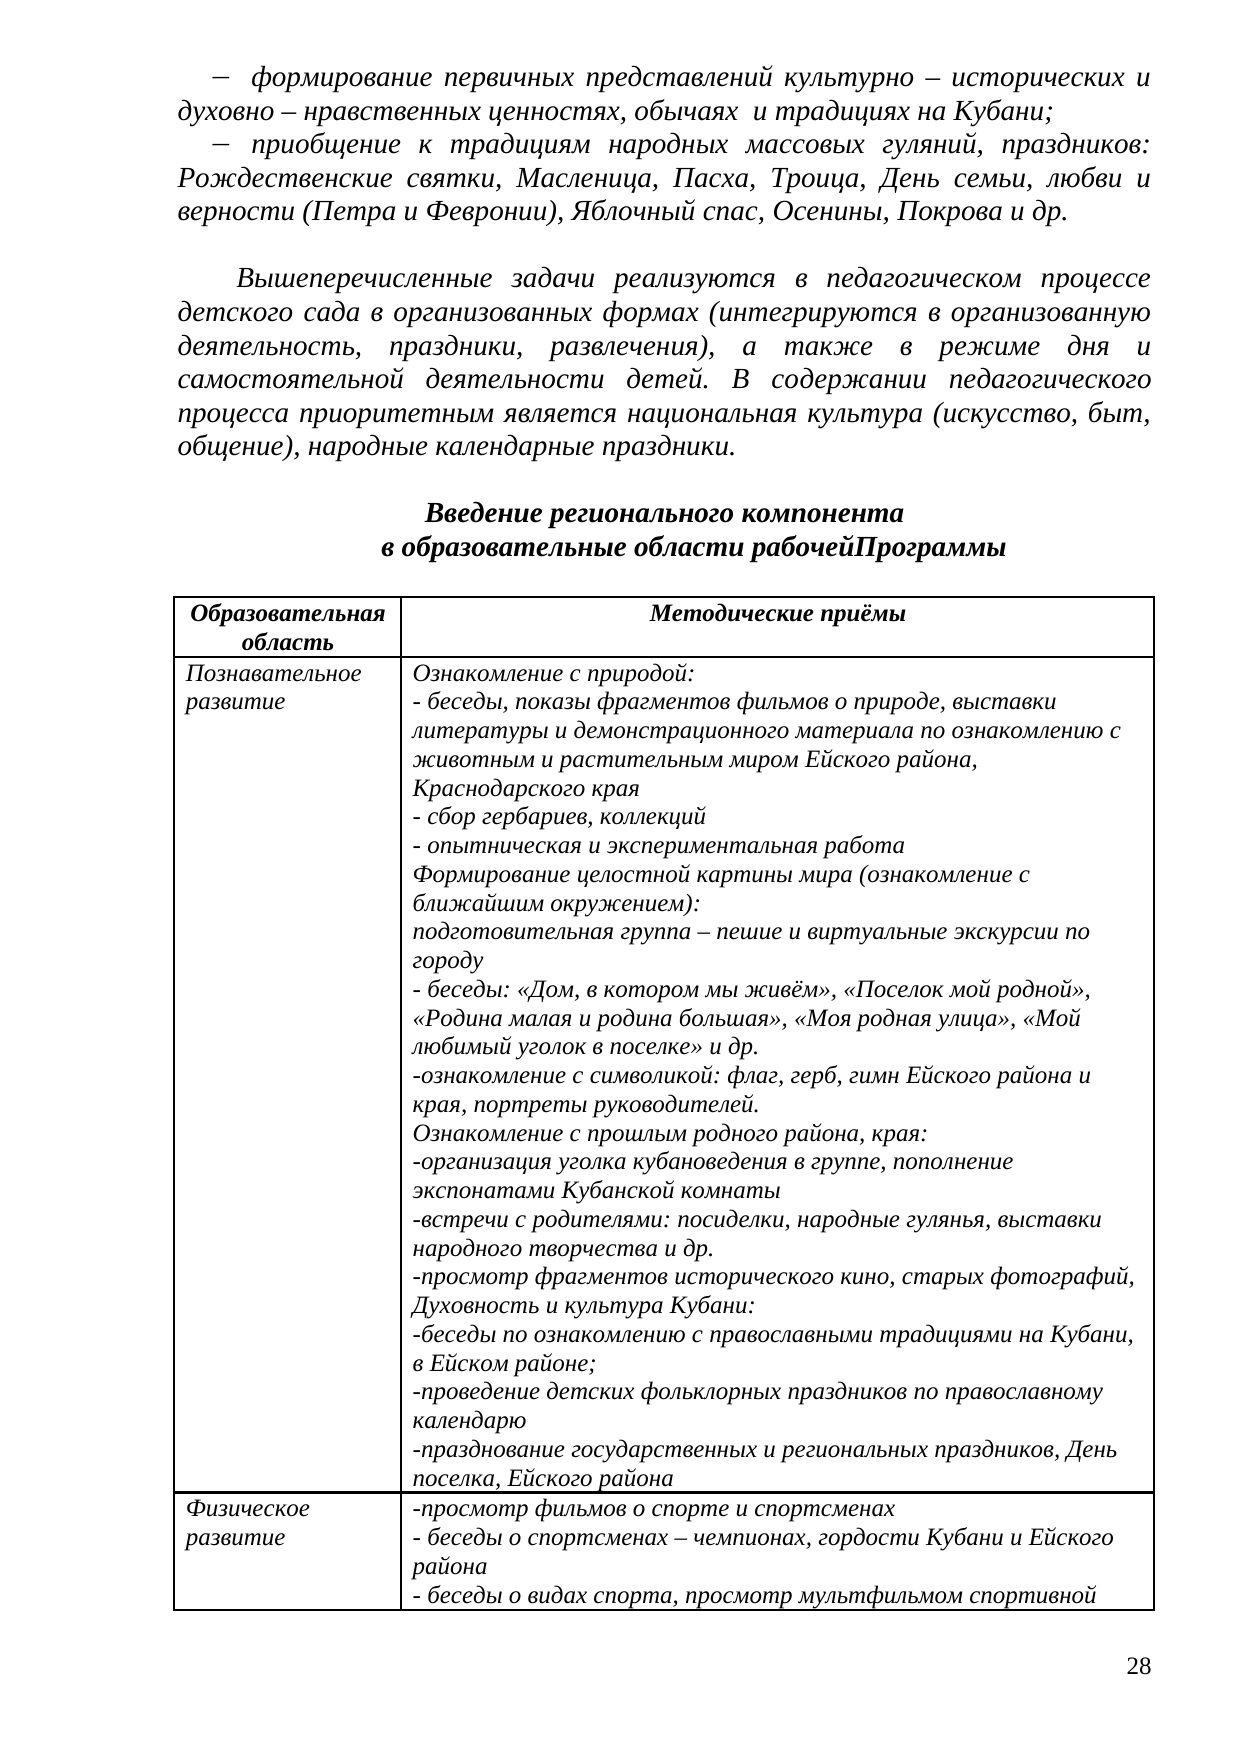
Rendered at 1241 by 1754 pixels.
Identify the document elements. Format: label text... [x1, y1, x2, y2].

list приобщение к традициям народных массовых гуляний, праздников: Рождественские святки, Масленица, Пасха, Троица, День семьи, любви и верности (Петра и Февронии), Яблочный спас, Осенины, Покрова и др. [177, 126, 1152, 227]
table_cell Познавательное развитие [175, 658, 400, 1491]
table_header Методические приёмы [402, 598, 1153, 656]
table_header Образовательная область [175, 598, 400, 656]
table_cell Ознакомление с природой: - беседы, показы фрагментов фильмов о природе, выставки литературы и демонстрационного материала по ознакомлению с животным и растительным миром Ейского района, Краснодарского края - сбор гербариев, коллекций - опытническая и экспериментальная работа Формирование целостной картины мира (ознакомление с ближайшим окружением): подготовительная группа – пешие и виртуальные экскурсии по городу - беседы: «Дом, в котором мы живём», «Поселок мой родной», «Родина малая и родина большая», «Моя родная улица», «Мой любимый уголок в поселке» и др. -ознакомление с символикой: флаг, герб, гимн Ейского района и края, портреты руководителей. Ознакомление с прошлым родного района, края: -организация уголка кубановедения в группе, пополнение экспонатами Кубанской комнаты -встречи с родителями: посиделки, народные гулянья, выставки народного творчества и др. -просмотр фрагментов исторического кино, старых фотографий, Духовность и культура Кубани: -беседы по ознакомлению с православными традициями на Кубани, в Ейском районе; -проведение детских фольклорных праздников по православному календарю -празднование государственных и региональных праздников, День поселка, Ейского района [402, 658, 1153, 1491]
text Введение регионального компонента [177, 495, 1152, 529]
text Вышеперечисленные задачи реализуются в педагогическом процессе детского сада в организованных формах (интегрируются в организованную деятельность, праздники, развлечения), а также в режиме дня и самостоятельной деятельности детей. В содержании педагогического процесса приоритетным является национальная культура (искусство, быт, общение), народные календарные праздники. [177, 261, 1152, 462]
list формирование первичных представлений культурно – исторических и духовно – нравственных ценностях, обычаях и традициях на Кубани; [177, 59, 1152, 126]
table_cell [402, 1494, 1153, 1608]
text в образовательные области рабочейПрограммы [177, 529, 1152, 562]
table_cell Физическое развитие [175, 1494, 400, 1608]
